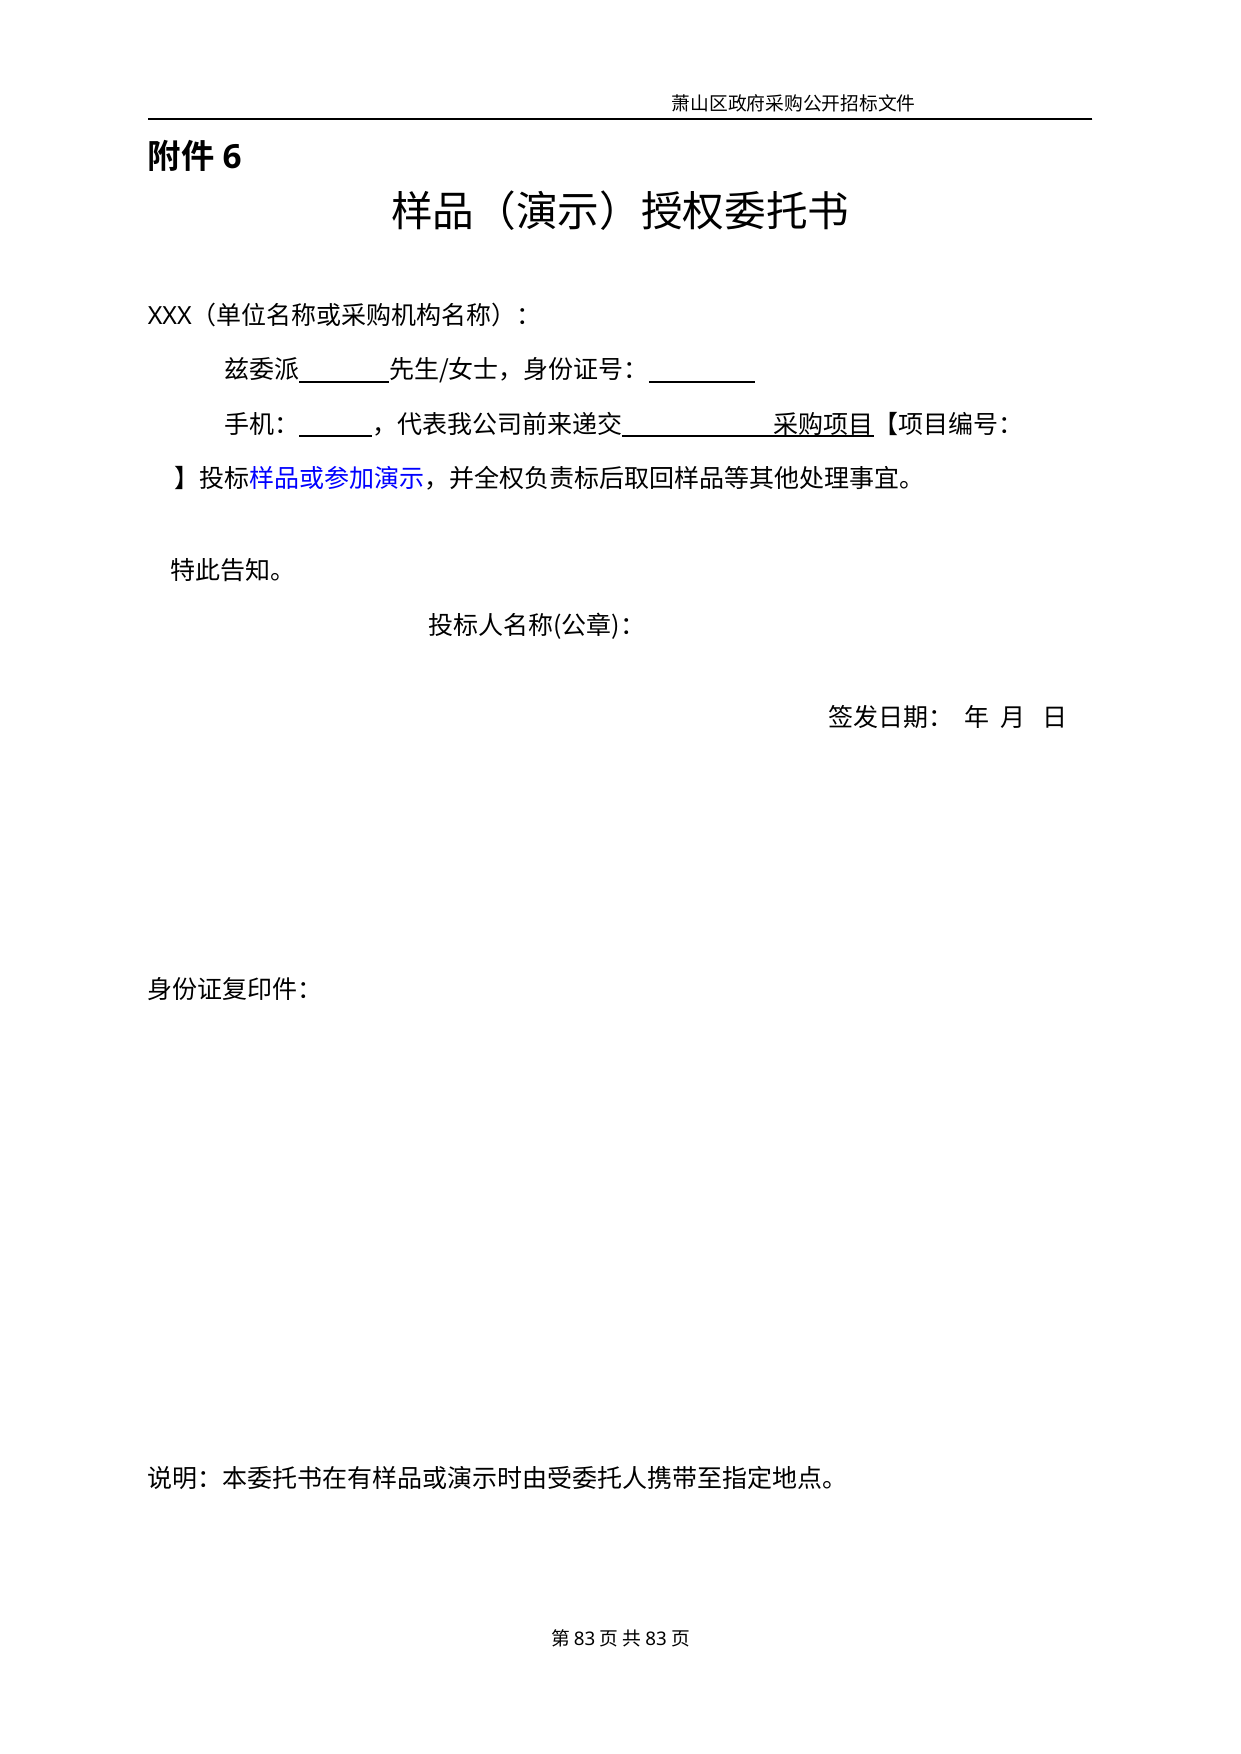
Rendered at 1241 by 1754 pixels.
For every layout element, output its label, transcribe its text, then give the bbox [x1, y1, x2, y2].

text 附件6 [148, 130, 1092, 178]
text 手机： ，代表我公司前来递交 采购项目【项目编号： 】投标样品或参加演示，并全权负责标后取回样品等其他处理事宜。 [174, 404, 1092, 495]
text 身份证复印件： [148, 969, 1067, 1005]
text 样品（演示）授权委托书 [148, 178, 1092, 239]
text XXX（单位名称或采购机构名称）： [148, 295, 1092, 332]
text 投标人名称(公章)： [148, 605, 1092, 641]
text 说明：本委托书在有样品或演示时由受委托人携带至指定地点。 [148, 1458, 1067, 1495]
text 签发日期： 年 月 日 [148, 697, 1067, 733]
text 兹委派 先生/女士，身份证号： [174, 350, 1092, 386]
text 特此告知。 [148, 551, 1092, 587]
